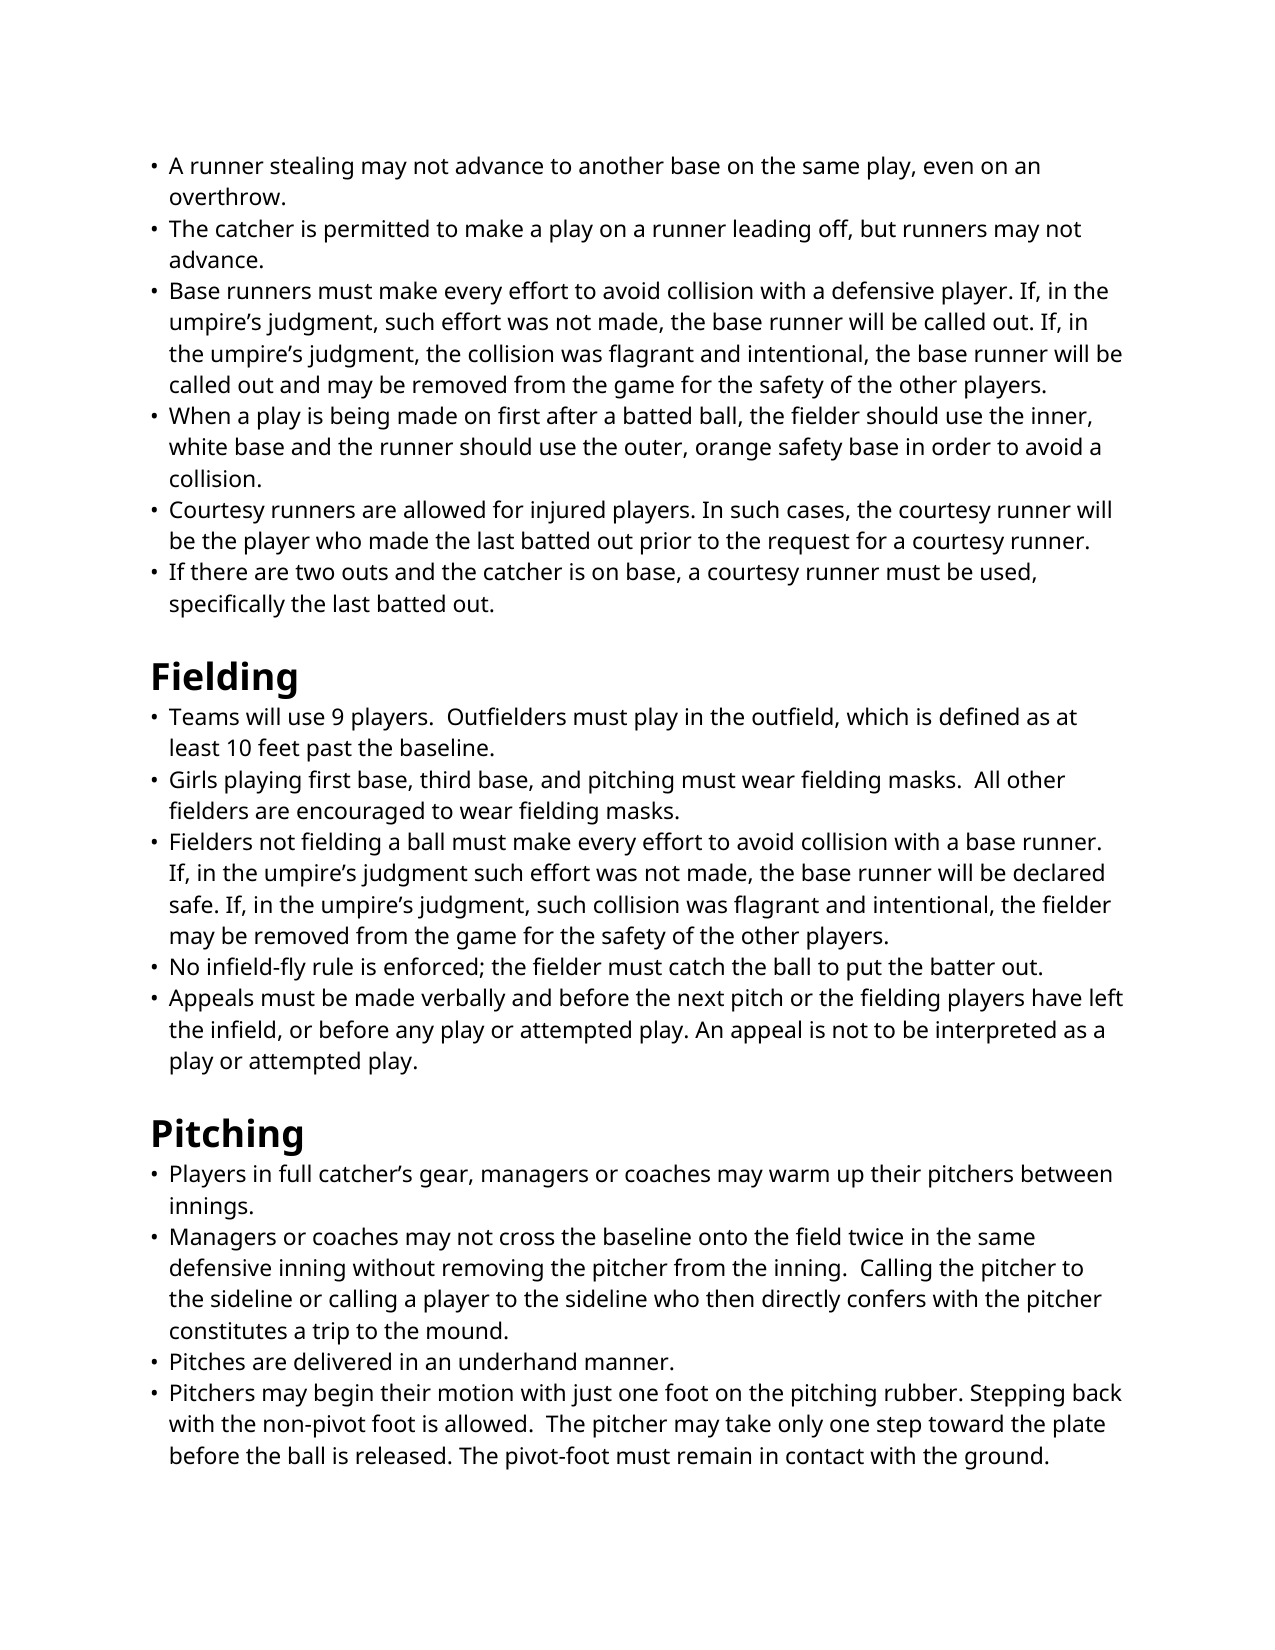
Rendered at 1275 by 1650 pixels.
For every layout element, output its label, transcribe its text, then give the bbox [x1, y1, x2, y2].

list If there are two outs and the catcher is on base, a courtesy runner must be used, specifically the last batted out. [150, 556, 1125, 619]
list Courtesy runners are allowed for injured players. In such cases, the courtesy runner will be the player who made the last batted out prior to the request for a courtesy runner. [150, 494, 1125, 556]
list No infield-fly rule is enforced; the fielder must catch the ball to put the batter out. [150, 951, 1125, 982]
list The catcher is permitted to make a play on a runner leading off, but runners may not advance. [150, 212, 1125, 275]
list Players in full catcher’s gear, managers or coaches may warm up their pitchers between innings. [150, 1158, 1125, 1221]
subtitle Pitching [150, 1107, 1125, 1158]
list When a play is being made on first after a batted ball, the fielder should use the inner, white base and the runner should use the outer, orange safety base in order to avoid a collision. [150, 400, 1125, 494]
list Appeals must be made verbally and before the next pitch or the fielding players have left the infield, or before any play or attempted play. An appeal is not to be interpreted as a play or attempted play. [150, 982, 1125, 1076]
list Pitches are delivered in an underhand manner. [150, 1346, 1125, 1377]
list Girls playing first base, third base, and pitching must wear fielding masks. All other fielders are encouraged to wear fielding masks. [150, 763, 1125, 826]
list Teams will use 9 players. Outfielders must play in the outfield, which is defined as at least 10 feet past the baseline. [150, 701, 1125, 763]
list Fielders not fielding a ball must make every effort to avoid collision with a base runner. If, in the umpire’s judgment such effort was not made, the base runner will be declared safe. If, in the umpire’s judgment, such collision was flagrant and intentional, the fielder may be removed from the game for the safety of the other players. [150, 826, 1125, 951]
list Pitchers may begin their motion with just one foot on the pitching rubber. Stepping back with the non-pivot foot is allowed. The pitcher may take only one step toward the plate before the ball is released. The pivot-foot must remain in contact with the ground. [150, 1377, 1125, 1471]
list Base runners must make every effort to avoid collision with a defensive player. If, in the umpire’s judgment, such effort was not made, the base runner will be called out. If, in the umpire’s judgment, the collision was flagrant and intentional, the base runner will be called out and may be removed from the game for the safety of the other players. [150, 275, 1125, 400]
list A runner stealing may not advance to another base on the same play, even on an overthrow. [150, 150, 1125, 212]
subtitle Fielding [150, 650, 1125, 701]
list Managers or coaches may not cross the baseline onto the field twice in the same defensive inning without removing the pitcher from the inning. Calling the pitcher to the sideline or calling a player to the sideline who then directly confers with the pitcher constitutes a trip to the mound. [150, 1221, 1125, 1346]
